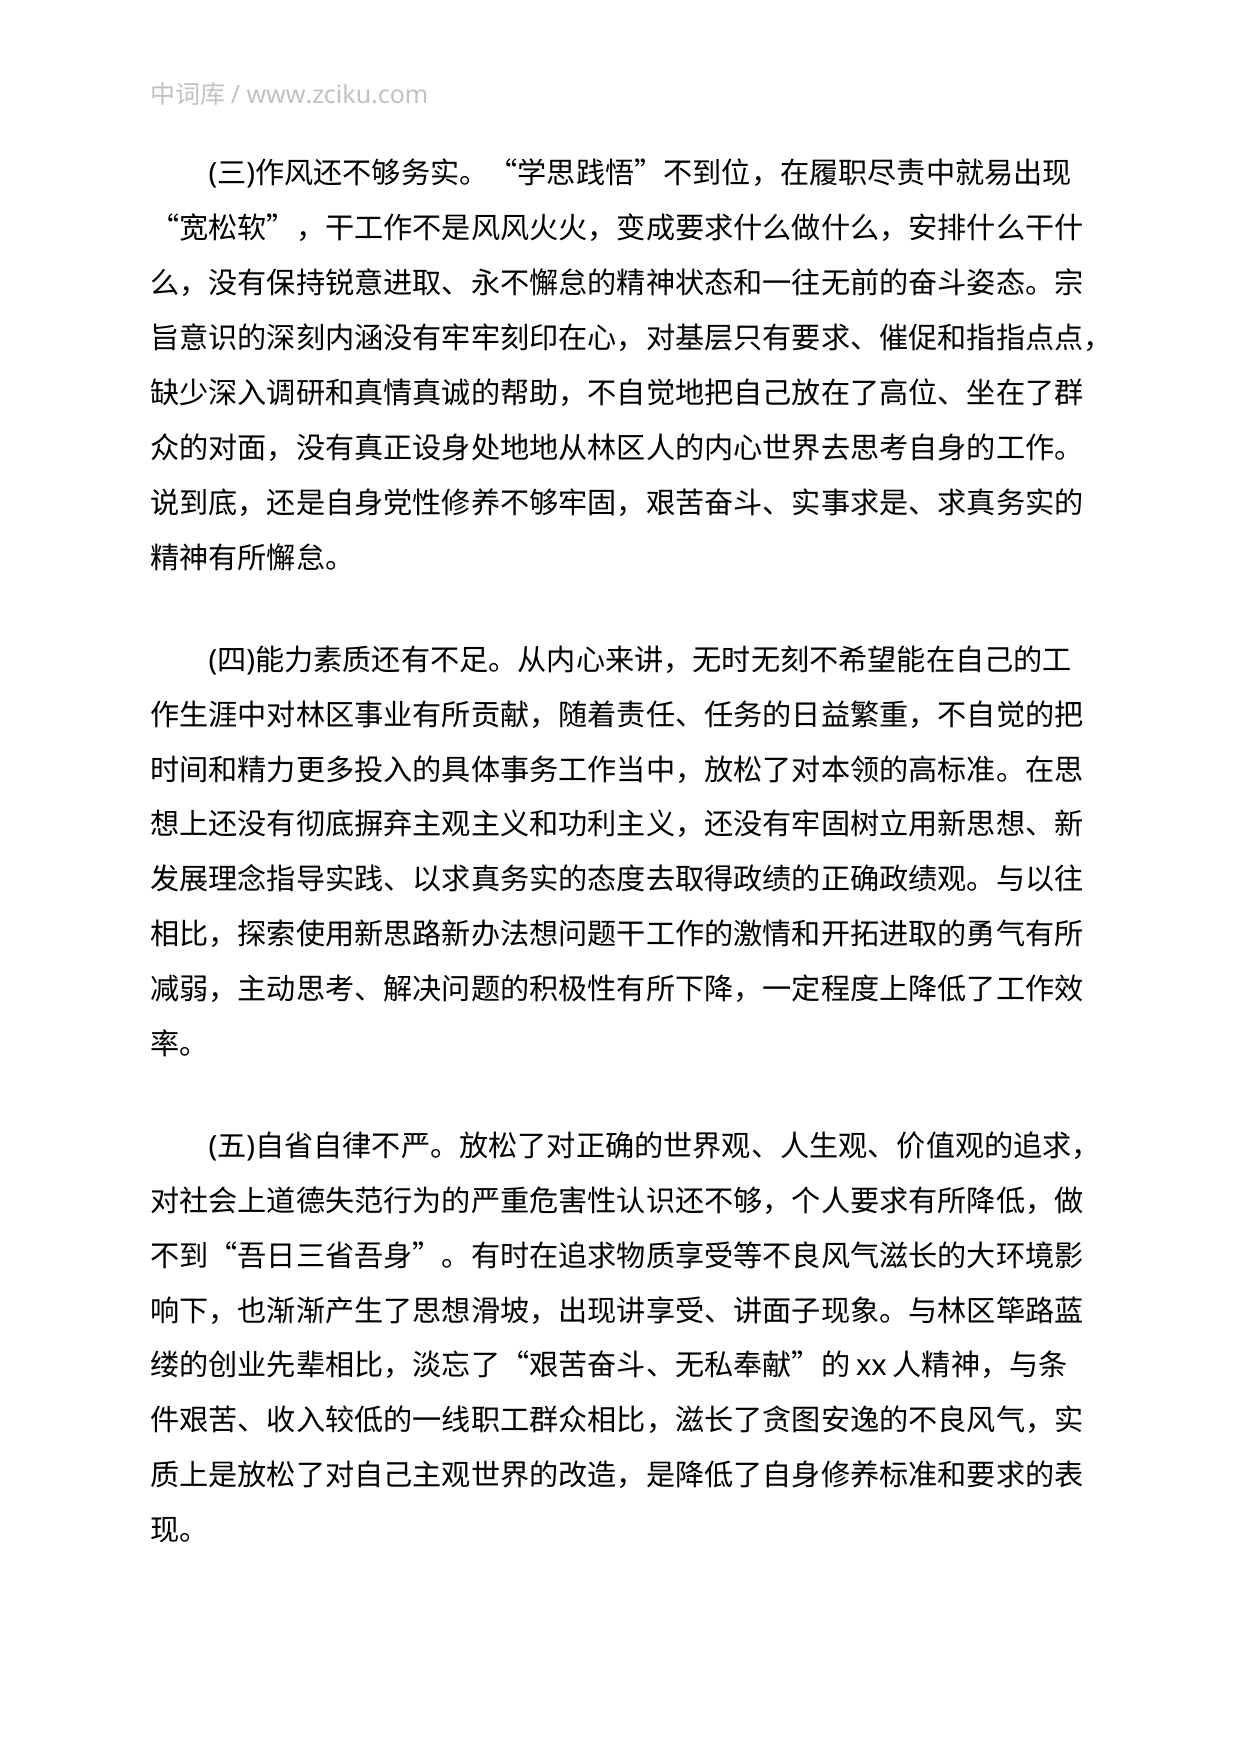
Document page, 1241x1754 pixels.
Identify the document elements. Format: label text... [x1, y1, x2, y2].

text (五)自省自律不严。放松了对正确的世界观、人生观、价值观的追求，对社会上道德失范行为的严重危害性认识还不够，个人要求有所降低，做不到“吾日三省吾身”。有时在追求物质享受等不良风气滋长的大环境影响下，也渐渐产生了思想滑坡，出现讲享受、讲面子现象。与林区筚路蓝缕的创业先辈相比，淡忘了“艰苦奋斗、无私奉献”的xx人精神，与条件艰苦、收入较低的一线职工群众相比，滋长了贪图安逸的不良风气，实质上是放松了对自己主观世界的改造，是降低了自身修养标准和要求的表现。 [150, 1122, 1090, 1549]
text (四)能力素质还有不足。从内心来讲，无时无刻不希望能在自己的工作生涯中对林区事业有所贡献，随着责任、任务的日益繁重，不自觉的把时间和精力更多投入的具体事务工作当中，放松了对本领的高标准。在思想上还没有彻底摒弃主观主义和功利主义，还没有牢固树立用新思想、新发展理念指导实践、以求真务实的态度去取得政绩的正确政绩观。与以往相比，探索使用新思路新办法想问题干工作的激情和开拓进取的勇气有所减弱，主动思考、解决问题的积极性有所下降，一定程度上降低了工作效率。 [150, 636, 1090, 1063]
text (三)作风还不够务实。“学思践悟”不到位，在履职尽责中就易出现“宽松软”，干工作不是风风火火，变成要求什么做什么，安排什么干什么，没有保持锐意进取、永不懈怠的精神状态和一往无前的奋斗姿态。宗旨意识的深刻内涵没有牢牢刻印在心，对基层只有要求、催促和指指点点，缺少深入调研和真情真诚的帮助，不自觉地把自己放在了高位、坐在了群众的对面，没有真正设身处地地从林区人的内心世界去思考自身的工作。说到底，还是自身党性修养不够牢固，艰苦奋斗、实事求是、求真务实的精神有所懈怠。 [150, 150, 1090, 577]
